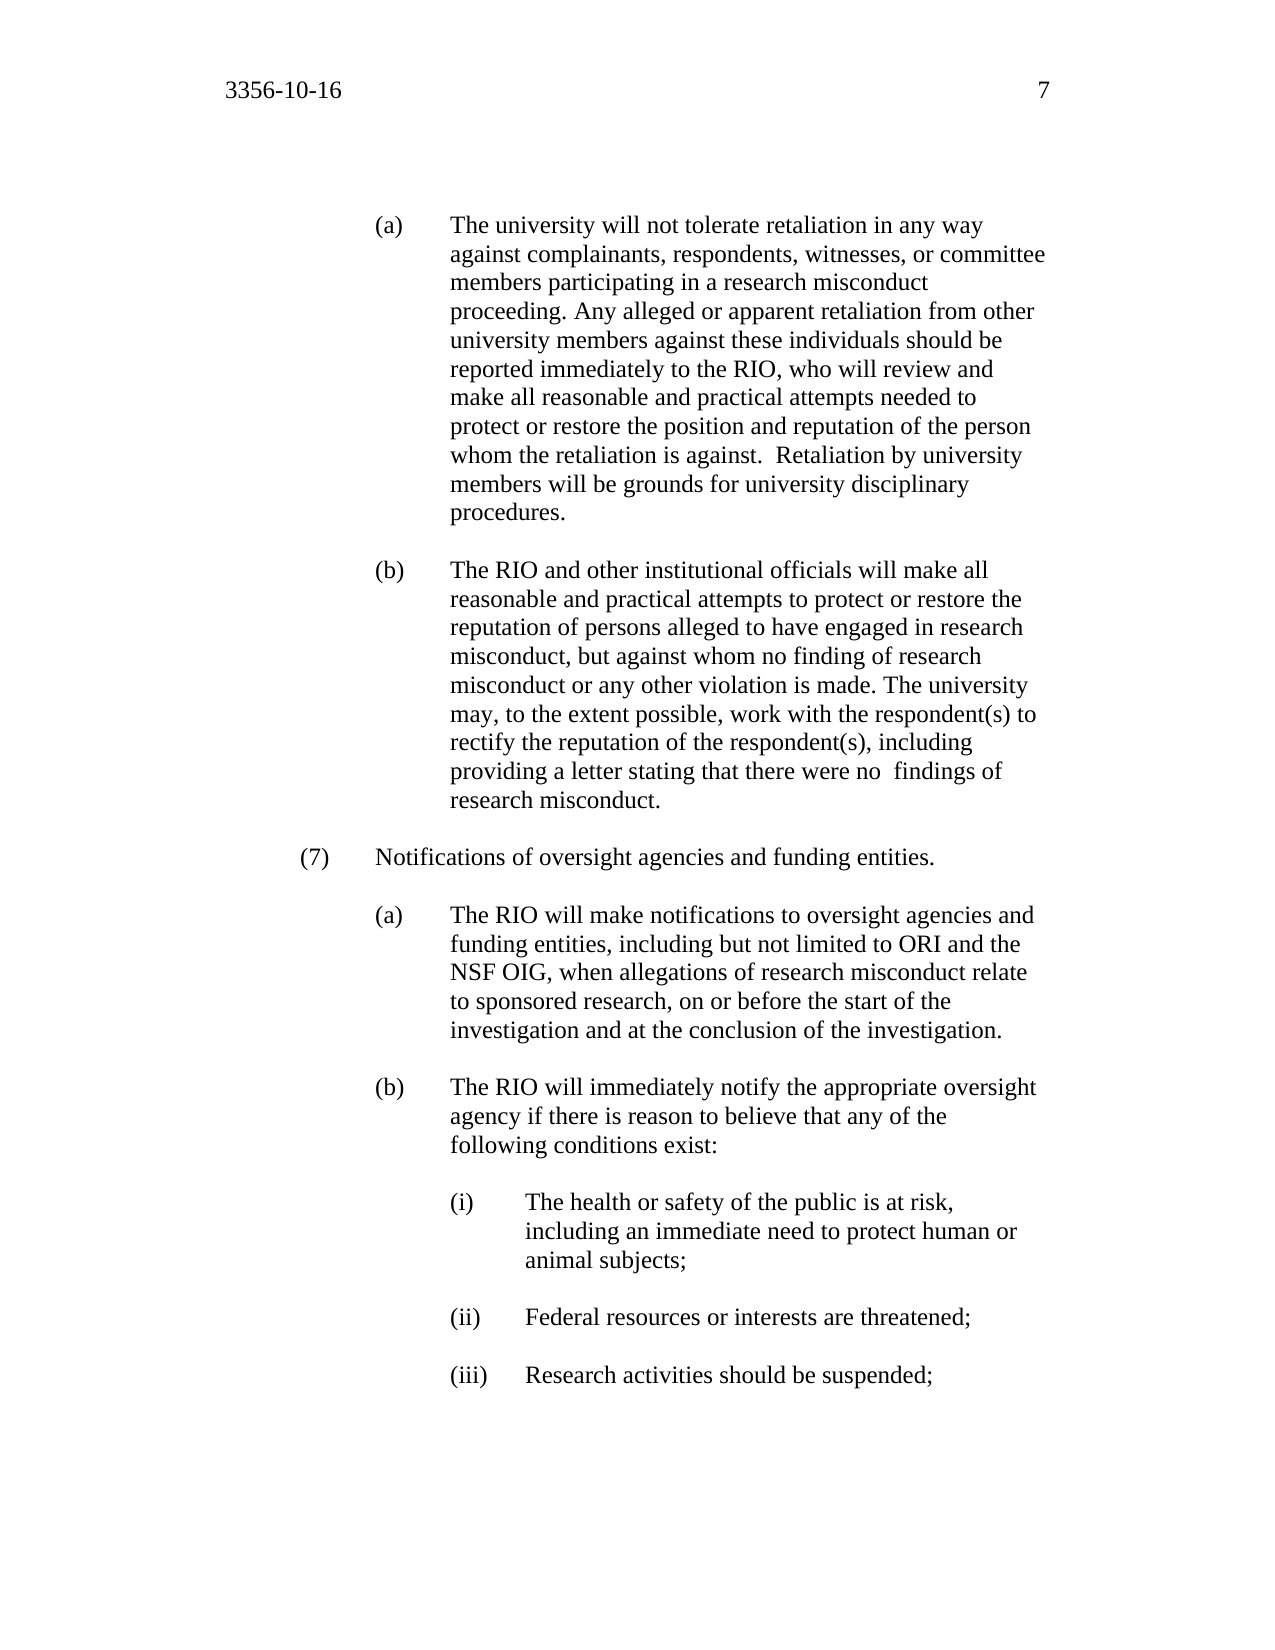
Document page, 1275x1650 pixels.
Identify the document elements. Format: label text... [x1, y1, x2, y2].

text (a) The RIO will make notifications to oversight agencies and funding entities, including but not limited to ORI and the NSF OIG, when allegations of research misconduct relate to sponsored research, on or before the start of the investigation and at the conclusion of the investigation. [375, 900, 1050, 1044]
text (iii) Research activities should be suspended; [225, 1360, 1050, 1389]
text (b) The RIO and other institutional officials will make all reasonable and practical attempts to protect or restore the reputation of persons alleged to have engaged in research misconduct, but against whom no finding of research misconduct or any other violation is made. The university may, to the extent possible, work with the respondent(s) to rectify the reputation of the respondent(s), including providing a letter stating that there were no findings of research misconduct. [375, 555, 1050, 814]
text (ii) Federal resources or interests are threatened; [225, 1302, 1050, 1331]
text (b) The RIO will immediately notify the appropriate oversight agency if there is reason to believe that any of the following conditions exist: [375, 1072, 1050, 1159]
text (a) The university will not tolerate retaliation in any way against complainants, respondents, witnesses, or committee members participating in a research misconduct proceeding. Any alleged or apparent retaliation from other university members against these individuals should be reported immediately to the RIO, who will review and make all reasonable and practical attempts needed to protect or restore the position and reputation of the person whom the retaliation is against. Retaliation by university members will be grounds for university disciplinary procedures. [375, 210, 1050, 526]
text (i) The health or safety of the public is at risk, including an immediate need to protect human or animal subjects; [450, 1187, 1050, 1274]
text (7) Notifications of oversight agencies and funding entities. [225, 842, 1050, 871]
